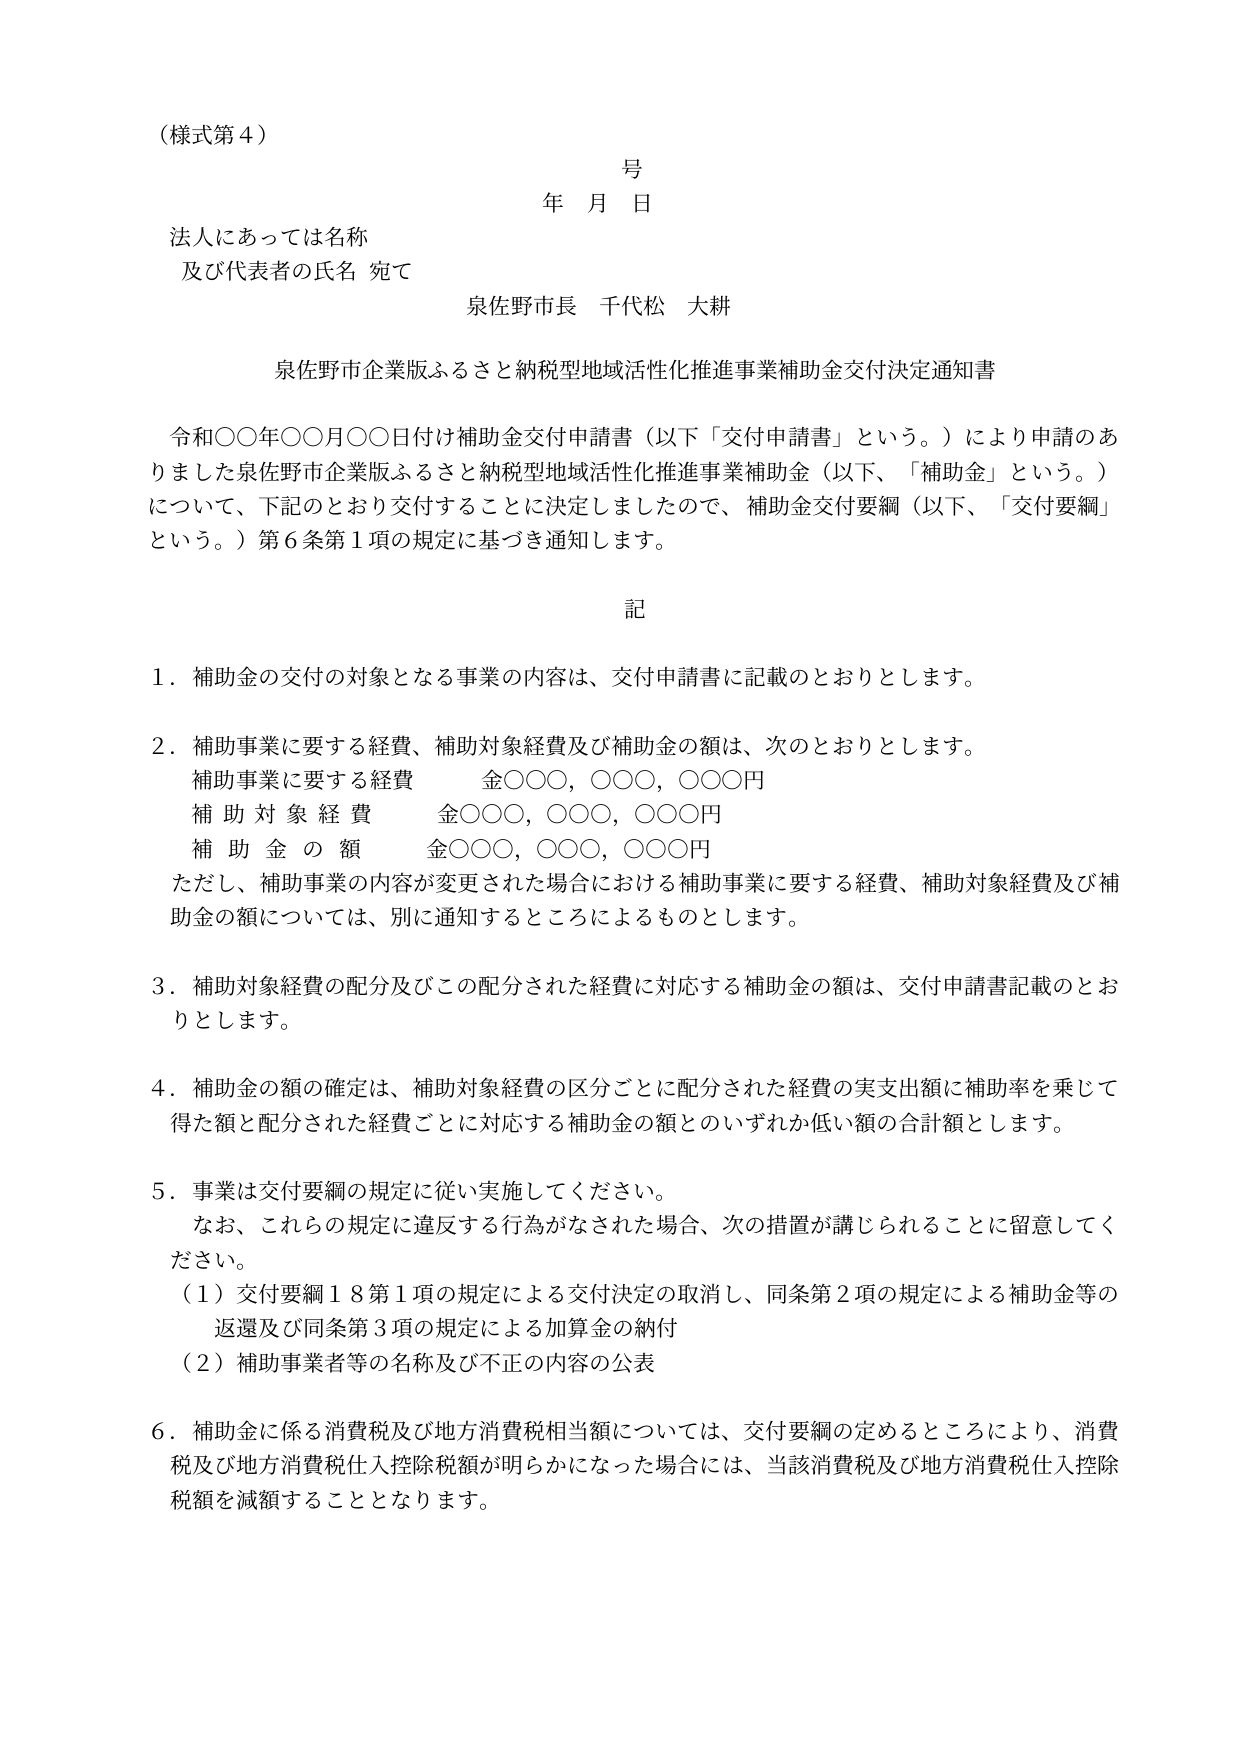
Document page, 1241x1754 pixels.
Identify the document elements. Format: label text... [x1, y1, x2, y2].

text （様式第４） [148, 118, 1122, 149]
text ６．補助金に係る消費税及び地方消費税相当額については、交付要綱の定めるところにより、消費税及び地方消費税仕入控除税額が明らかになった場合には、当該消費税及び地方消費税仕入控除税額を減額することとなります。 [148, 1412, 1122, 1515]
text ５．事業は交付要綱の規定に従い実施してください。 [148, 1172, 1122, 1207]
text １．補助金の交付の対象となる事業の内容は、交付申請書に記載のとおりとします。 [148, 658, 1122, 692]
text 泉佐野市企業版ふるさと納税型地域活性化推進事業補助金交付決定通知書 [213, 355, 1057, 384]
text ３．補助対象経費の配分及びこの配分された経費に対応する補助金の額は、交付申請書記載のとおりとします。 [148, 967, 1122, 1035]
text 法人にあっては名称 [148, 218, 1122, 252]
text ただし、補助事業の内容が変更された場合における補助事業に要する経費、補助対象経費及び補助金の額については、別に通知するところによるものとします。 [148, 864, 1122, 932]
text 号 [148, 149, 1122, 184]
text 泉佐野市長 千代松 大耕 [148, 287, 1122, 321]
text 記 [148, 590, 1122, 624]
text 及び代表者の氏名 宛て [148, 252, 1122, 287]
text 補助金の額 金○○○，○○○，○○○円 [148, 829, 1122, 864]
text 補助対象経費 金○○○，○○○，○○○円 [148, 795, 1122, 829]
text 年 月 日 [148, 184, 1122, 218]
text 令和○○年○○月○○日付け補助金交付申請書（以下「交付申請書」という。）により申請のありました泉佐野市企業版ふるさと納税型地域活性化推進事業補助金（以下、「補助金」という。）について、下記のとおり交付することに決定しましたので、補助金交付要綱（以下、「交付要綱」という。）第６条第１項の規定に基づき通知します。 [148, 418, 1122, 555]
text ２．補助事業に要する経費、補助対象経費及び補助金の額は、次のとおりとします。 [148, 727, 1122, 761]
text 補助事業に要する経費 金○○○，○○○，○○○円 [148, 761, 1122, 795]
text （１）交付要綱１８第１項の規定による交付決定の取消し、同条第２項の規定による補助金等の返還及び同条第３項の規定による加算金の納付 [170, 1275, 1122, 1344]
text ４．補助金の額の確定は、補助対象経費の区分ごとに配分された経費の実支出額に補助率を乗じて得た額と配分された経費ごとに対応する補助金の額とのいずれか低い額の合計額とします。 [148, 1069, 1122, 1138]
text （２）補助事業者等の名称及び不正の内容の公表 [148, 1344, 1122, 1378]
text なお、これらの規定に違反する行為がなされた場合、次の措置が講じられることに留意してください。 [170, 1207, 1122, 1275]
